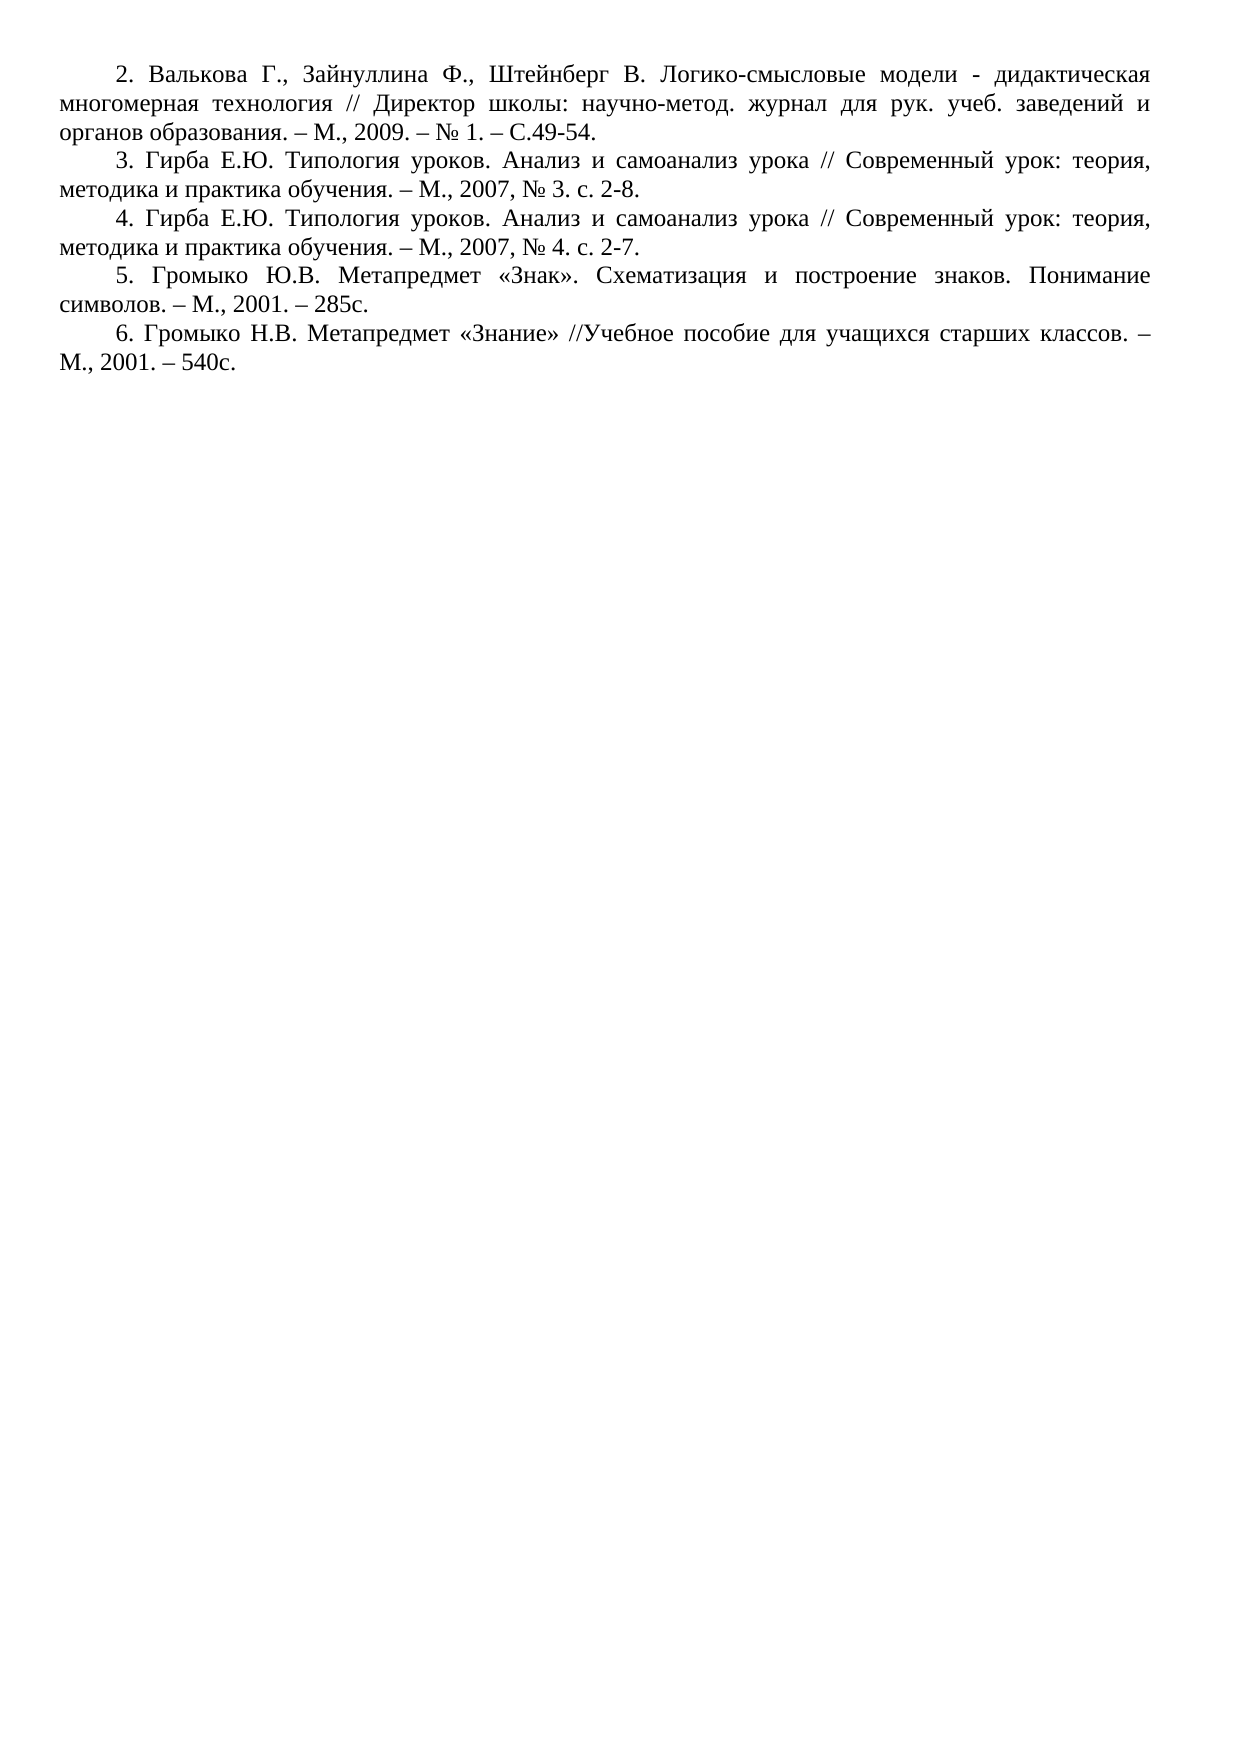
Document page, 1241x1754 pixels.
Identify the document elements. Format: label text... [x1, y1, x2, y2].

text 2. Валькова Г., Зайнуллина Ф., Штейнберг В. Логико-смысловые модели - дидактическая многомерная технология // Директор школы: научно-метод. журнал для рук. учеб. заведений и органов образования. – М., 2009. – № 1. – C.49-54. [59, 59, 1152, 145]
text 5. Громыко Ю.В. Метапредмет «Знак». Схематизация и построение знаков. Понимание символов. – М., 2001. – 285с. [59, 260, 1152, 318]
text 4. Гирба Е.Ю. Типология уроков. Анализ и самоанализ урока // Современный урок: теория, методика и практика обучения. – М., 2007, № 4. с. 2-7. [59, 203, 1152, 260]
text 6. Громыко Н.В. Метапредмет «Знание» //Учебное пособие для учащихся старших классов. – М., 2001. – 540с. [59, 318, 1152, 375]
text 3. Гирба Е.Ю. Типология уроков. Анализ и самоанализ урока // Современный урок: теория, методика и практика обучения. – М., 2007, № 3. с. 2-8. [59, 145, 1152, 203]
